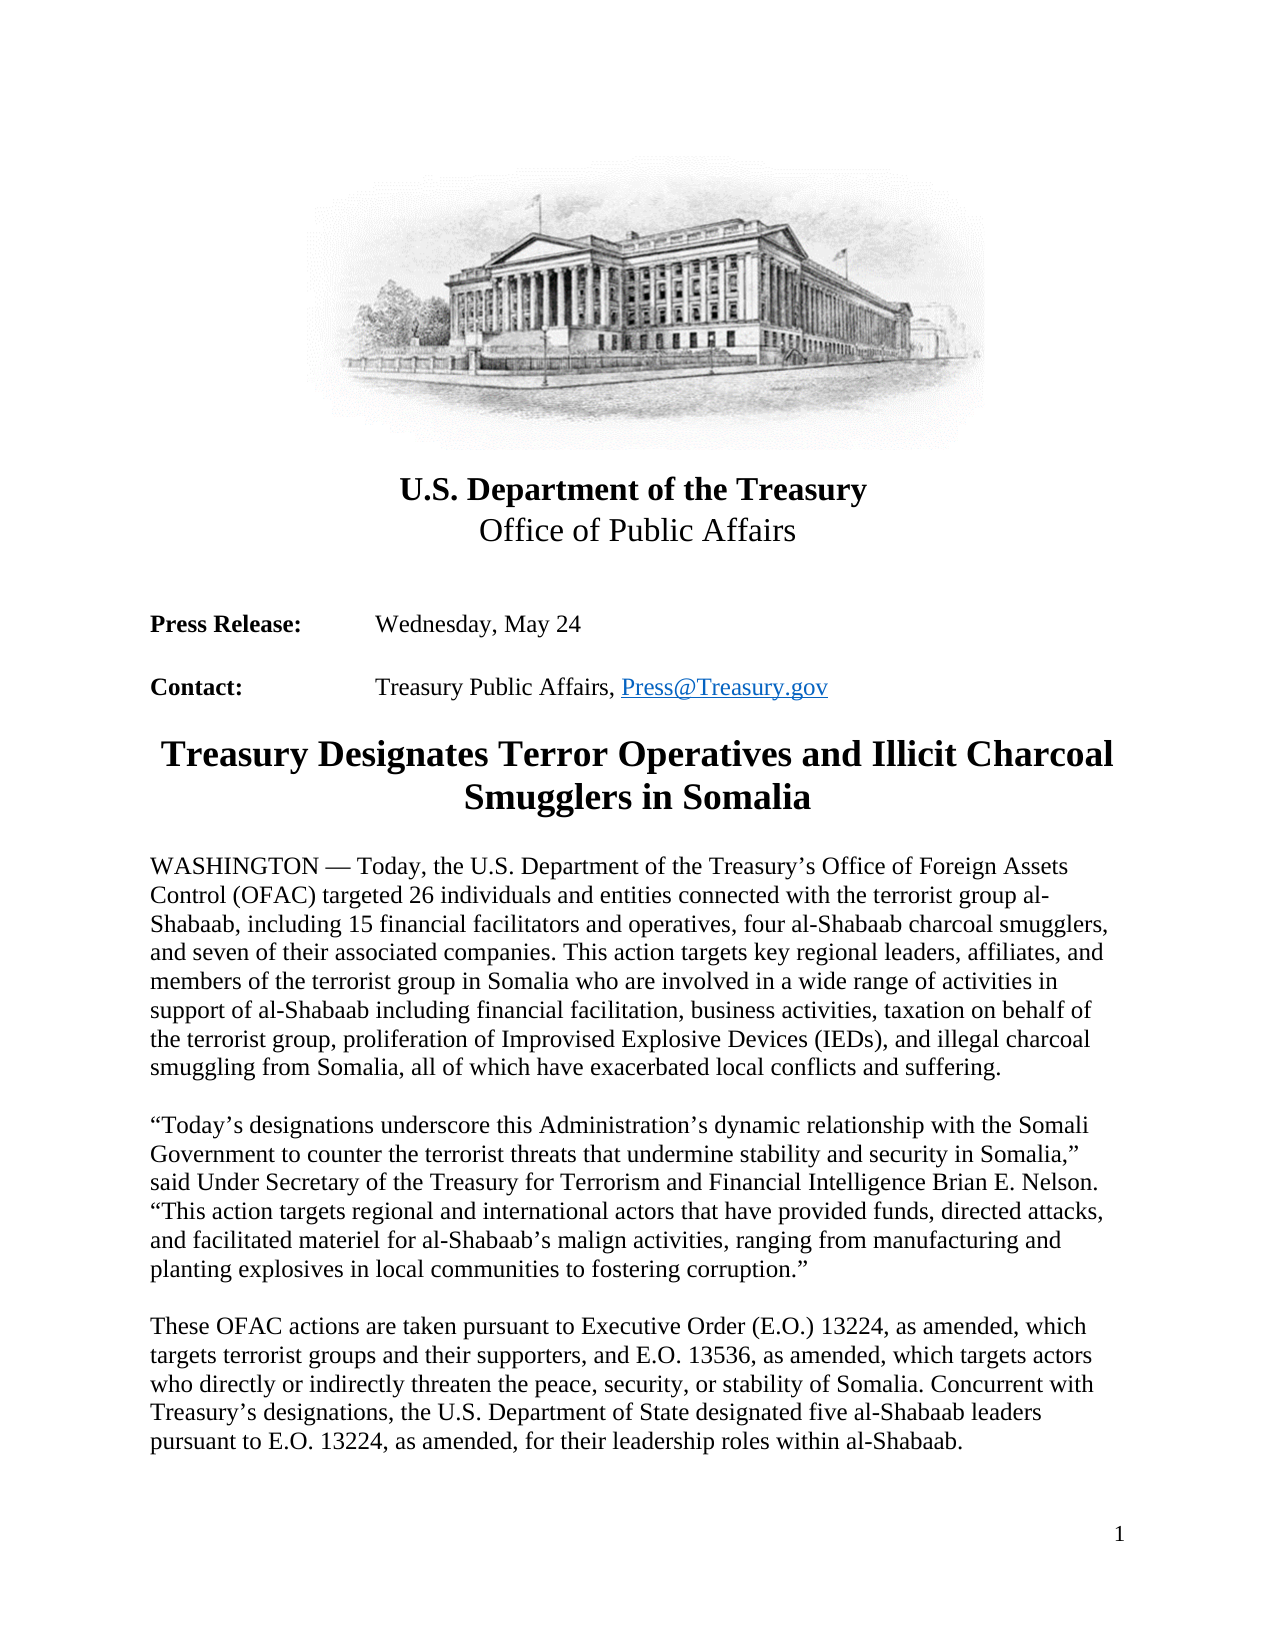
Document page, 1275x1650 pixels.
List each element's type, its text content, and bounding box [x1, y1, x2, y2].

text These OFAC actions are taken pursuant to Executive Order (E.O.) 13224, as amended, which targets terrorist groups and their supporters, and E.O. 13536, as amended, which targets actors who directly or indirectly threaten the peace, security, or stability of Somalia. Concurrent with Treasury’s designations, the U.S. Department of State designated five al-Shabaab leaders pursuant to E.O. 13224, as amended, for their leadership roles within al-Shabaab. [150, 1311, 1125, 1455]
text WASHINGTON — Today, the U.S. Department of the Treasury’s Office of Foreign Assets Control (OFAC) targeted 26 individuals and entities connected with the terrorist group al-Shabaab, including 15 financial facilitators and operatives, four al-Shabaab charcoal smugglers, and seven of their associated companies. This action targets key regional leaders, affiliates, and members of the terrorist group in Somalia who are involved in a wide range of activities in support of al-Shabaab including financial facilitation, business activities, taxation on behalf of the terrorist group, proliferation of Improvised Explosive Devices (IEDs), and illegal charcoal smuggling from Somalia, all of which have exacerbated local conflicts and suffering. [150, 851, 1125, 1081]
text Contact: Treasury Public Affairs, Press@Treasury.gov [150, 672, 1125, 700]
text U.S. Department of the Treasury Office of Public Affairs [150, 469, 1125, 548]
text “Today’s designations underscore this Administration’s dynamic relationship with the Somali Government to counter the terrorist threats that undermine stability and security in Somalia,” said Under Secretary of the Treasury for Terrorism and Financial Intelligence Brian E. Nelson. “This action targets regional and international actors that have provided funds, directed attacks, and facilitated materiel for al-Shabaab’s malign activities, ranging from manufacturing and planting explosives in local communities to fostering corruption.” [150, 1110, 1125, 1282]
picture [290, 150, 985, 450]
text Press Release: Wednesday, May 24 [150, 609, 1125, 638]
text Treasury Designates Terror Operatives and Illicit Charcoal Smugglers in Somalia [150, 731, 1125, 818]
